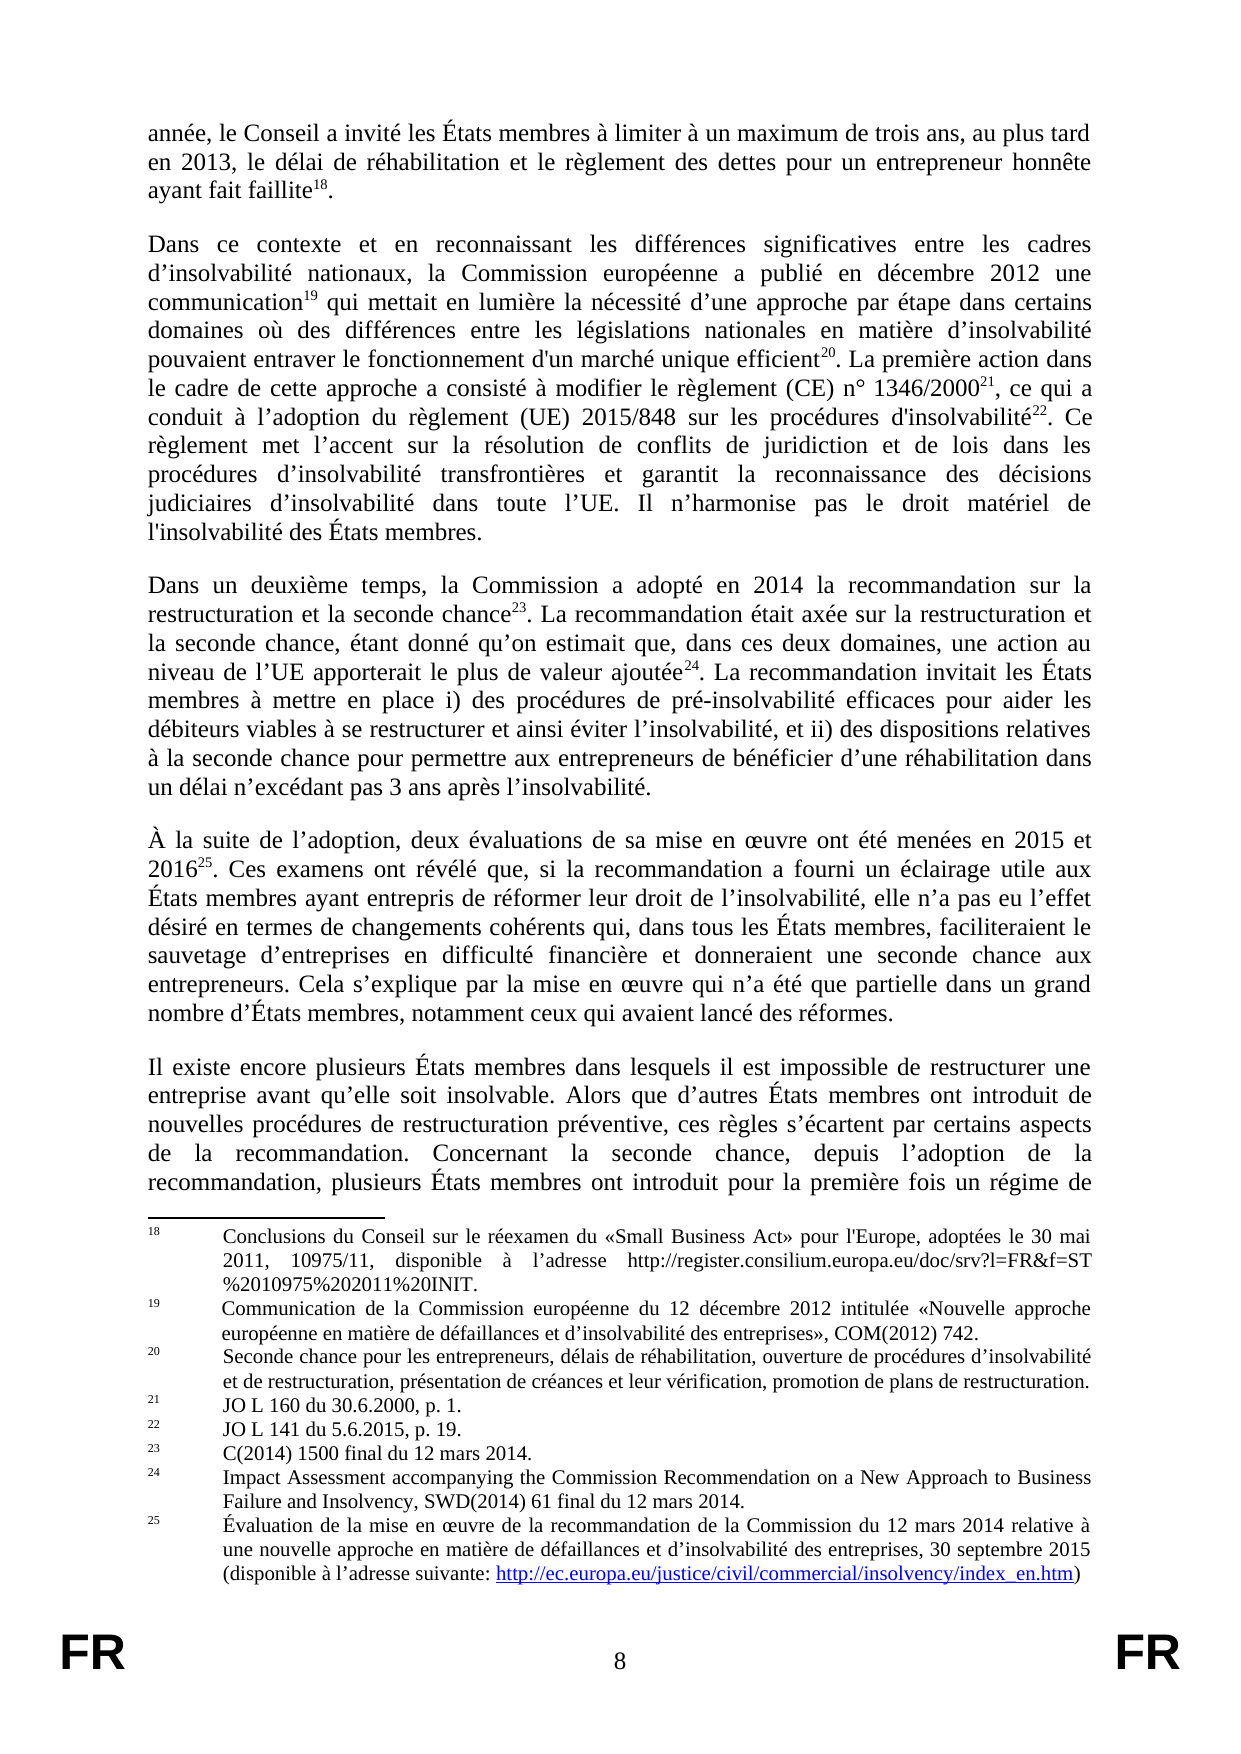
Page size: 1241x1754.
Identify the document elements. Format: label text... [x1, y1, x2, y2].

text Dans un deuxième temps, la Commission a adopté en 2014 la recommandation sur la restructuration et la seconde chance. La recommandation était axée sur la restructuration et la seconde chance, étant donné qu’on estimait que, dans ces deux domaines, une action au niveau de l’UE apporterait le plus de valeur ajoutée. La recommandation invitait les États membres à mettre en place i) des procédures de pré-insolvabilité efficaces pour aider les débiteurs viables à se restructurer et ainsi éviter l’insolvabilité, et ii) des dispositions relatives à la seconde chance pour permettre aux entrepreneurs de bénéficier d’une réhabilitation dans un délai n’excédant pas 3 ans après l’insolvabilité. [148, 571, 1093, 801]
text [148, 118, 1093, 204]
text Dans ce contexte et en reconnaissant les différences significatives entre les cadres d’insolvabilité nationaux, la Commission européenne a publié en décembre 2012 une communication qui mettait en lumière la nécessité d’une approche par étape dans certains domaines où des différences entre les législations nationales en matière d’insolvabilité pouvaient entraver le fonctionnement d'un marché unique efficient. La première action dans le cadre de cette approche a consisté à modifier le règlement (CE) n° 1346/2000, ce qui a conduit à l’adoption du règlement (UE) 2015/848 sur les procédures d'insolvabilité. Ce règlement met l’accent sur la résolution de conflits de juridiction et de lois dans les procédures d’insolvabilité transfrontières et garantit la reconnaissance des décisions judiciaires d’insolvabilité dans toute l’UE. Il n’harmonise pas le droit matériel de l'insolvabilité des États membres. [148, 229, 1093, 546]
text Il existe encore plusieurs États membres dans lesquels il est impossible de restructurer une entreprise avant qu’elle soit insolvable. Alors que d’autres États membres ont introduit de nouvelles procédures de restructuration préventive, ces règles s’écartent par certains aspects de la recommandation. Concernant la seconde chance, depuis l’adoption de la recommandation, plusieurs États membres ont introduit pour la première fois un régime de remise de dettes pour les personnes physiques. Des divergences importantes demeurent toutefois par rapport au délai de réhabilitation. De telles différences entre les cadres juridiques des États membres sont synonymes d’insécurité juridique persistante, de coûts supplémentaires pour les investisseurs lors de l’analyse des risques, de marchés des capitaux moins développés et du maintien d’entraves à la restructuration efficiente de sociétés viables dans l’UE, y compris des groupes d’entreprises transfrontières. [148, 1052, 1093, 1196]
text À la suite de l’adoption, deux évaluations de sa mise en œuvre ont été menées en 2015 et 2016. Ces examens ont révélé que, si la recommandation a fourni un éclairage utile aux États membres ayant entrepris de réformer leur droit de l’insolvabilité, elle n’a pas eu l’effet désiré en termes de changements cohérents qui, dans tous les États membres, faciliteraient le sauvetage d’entreprises en difficulté financière et donneraient une seconde chance aux entrepreneurs. Cela s’explique par la mise en œuvre qui n’a été que partielle dans un grand nombre d’États membres, notamment ceux qui avaient lancé des réformes. [148, 826, 1093, 1027]
